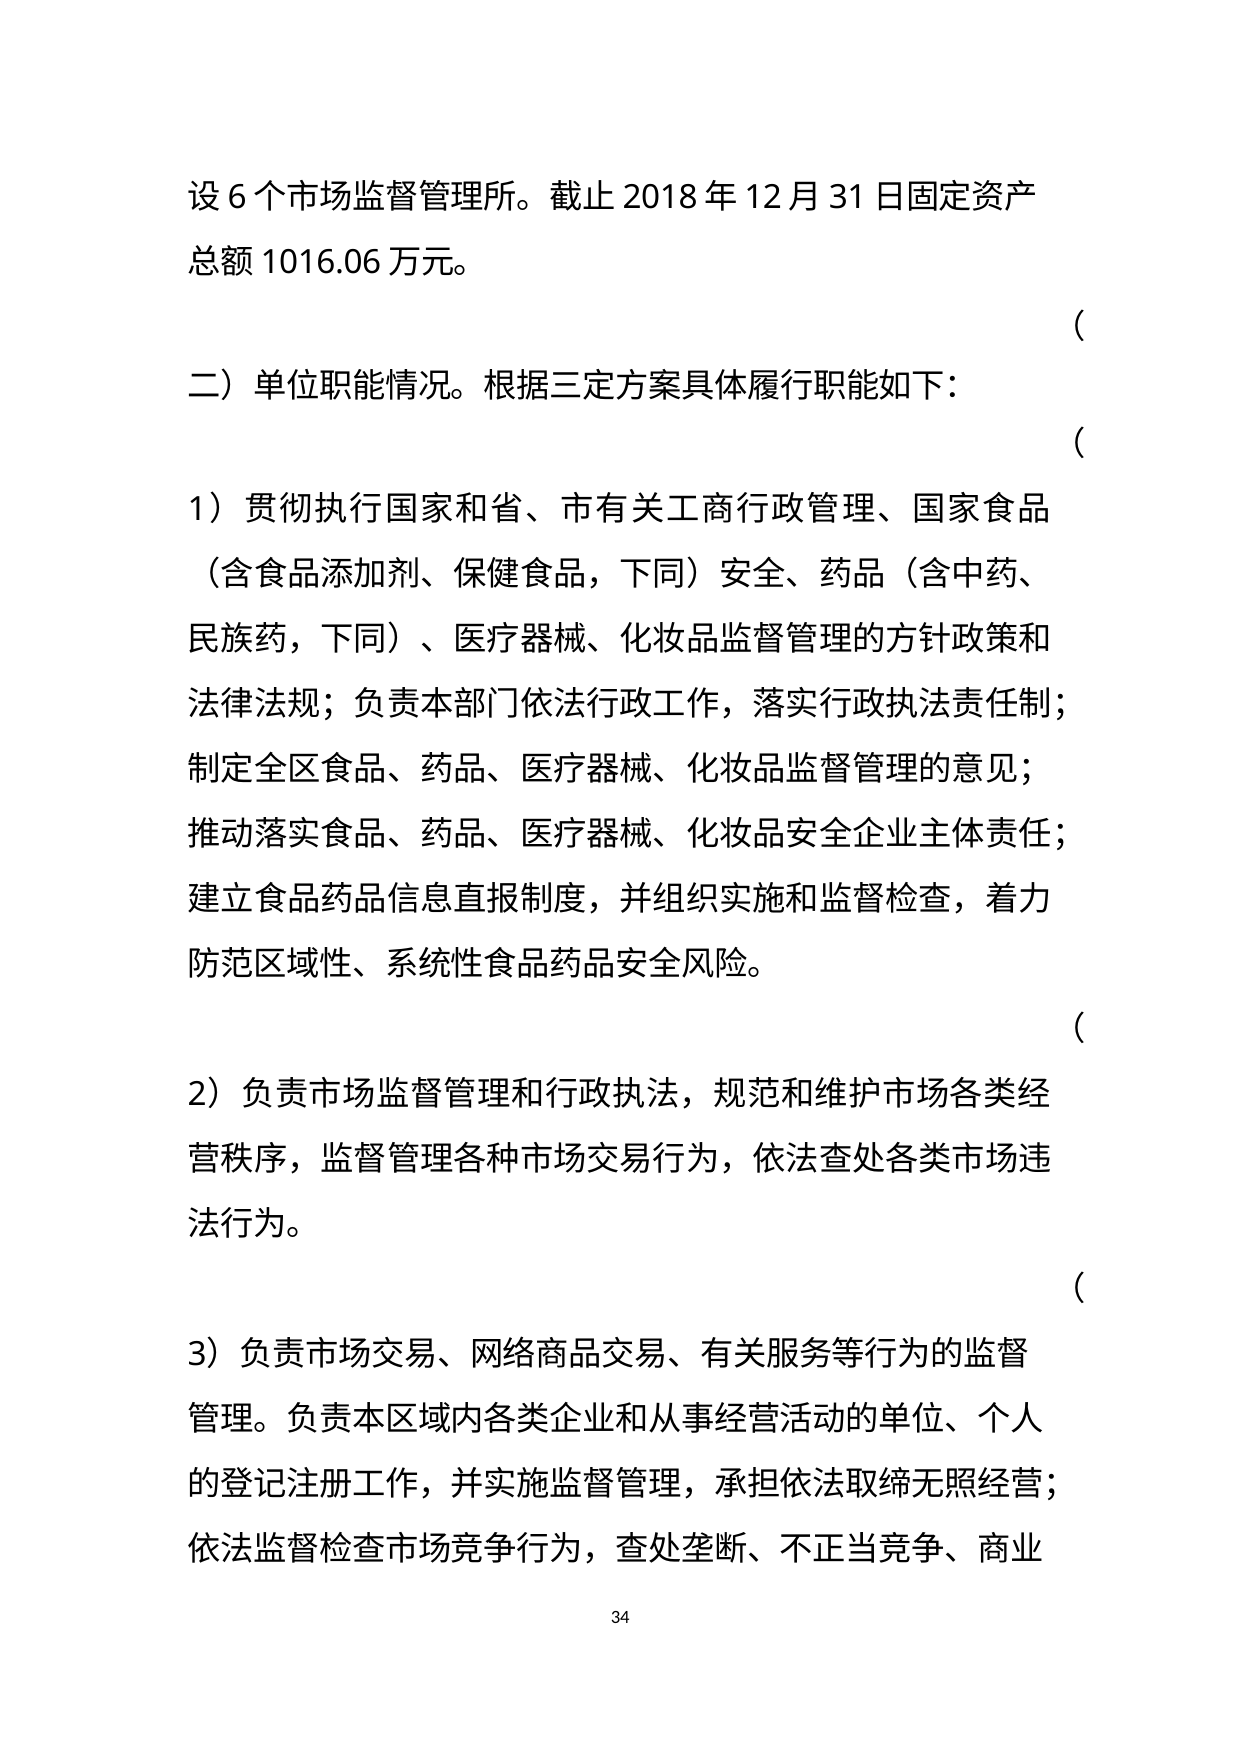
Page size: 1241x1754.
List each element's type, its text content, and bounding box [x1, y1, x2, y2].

text （1）贯彻执行国家和省、市有关工商行政管理、国家食品（含食品添加剂、保健食品，下同）安全、药品（含中药、民族药，下同）、医疗器械、化妆品监督管理的方针政策和法律法规；负责本部门依法行政工作，落实行政执法责任制；制定全区食品、药品、医疗器械、化妆品监督管理的意见；推动落实食品、药品、医疗器械、化妆品安全企业主体责任；建立食品药品信息直报制度，并组织实施和监督检查，着力防范区域性、系统性食品药品安全风险。 [187, 409, 1053, 994]
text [187, 1254, 1053, 1579]
text （2）负责市场监督管理和行政执法，规范和维护市场各类经营秩序，监督管理各种市场交易行为，依法查处各类市场违法行为。 [187, 994, 1053, 1254]
text （二）单位职能情况。根据三定方案具体履行职能如下： [187, 292, 1053, 409]
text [187, 162, 1053, 292]
